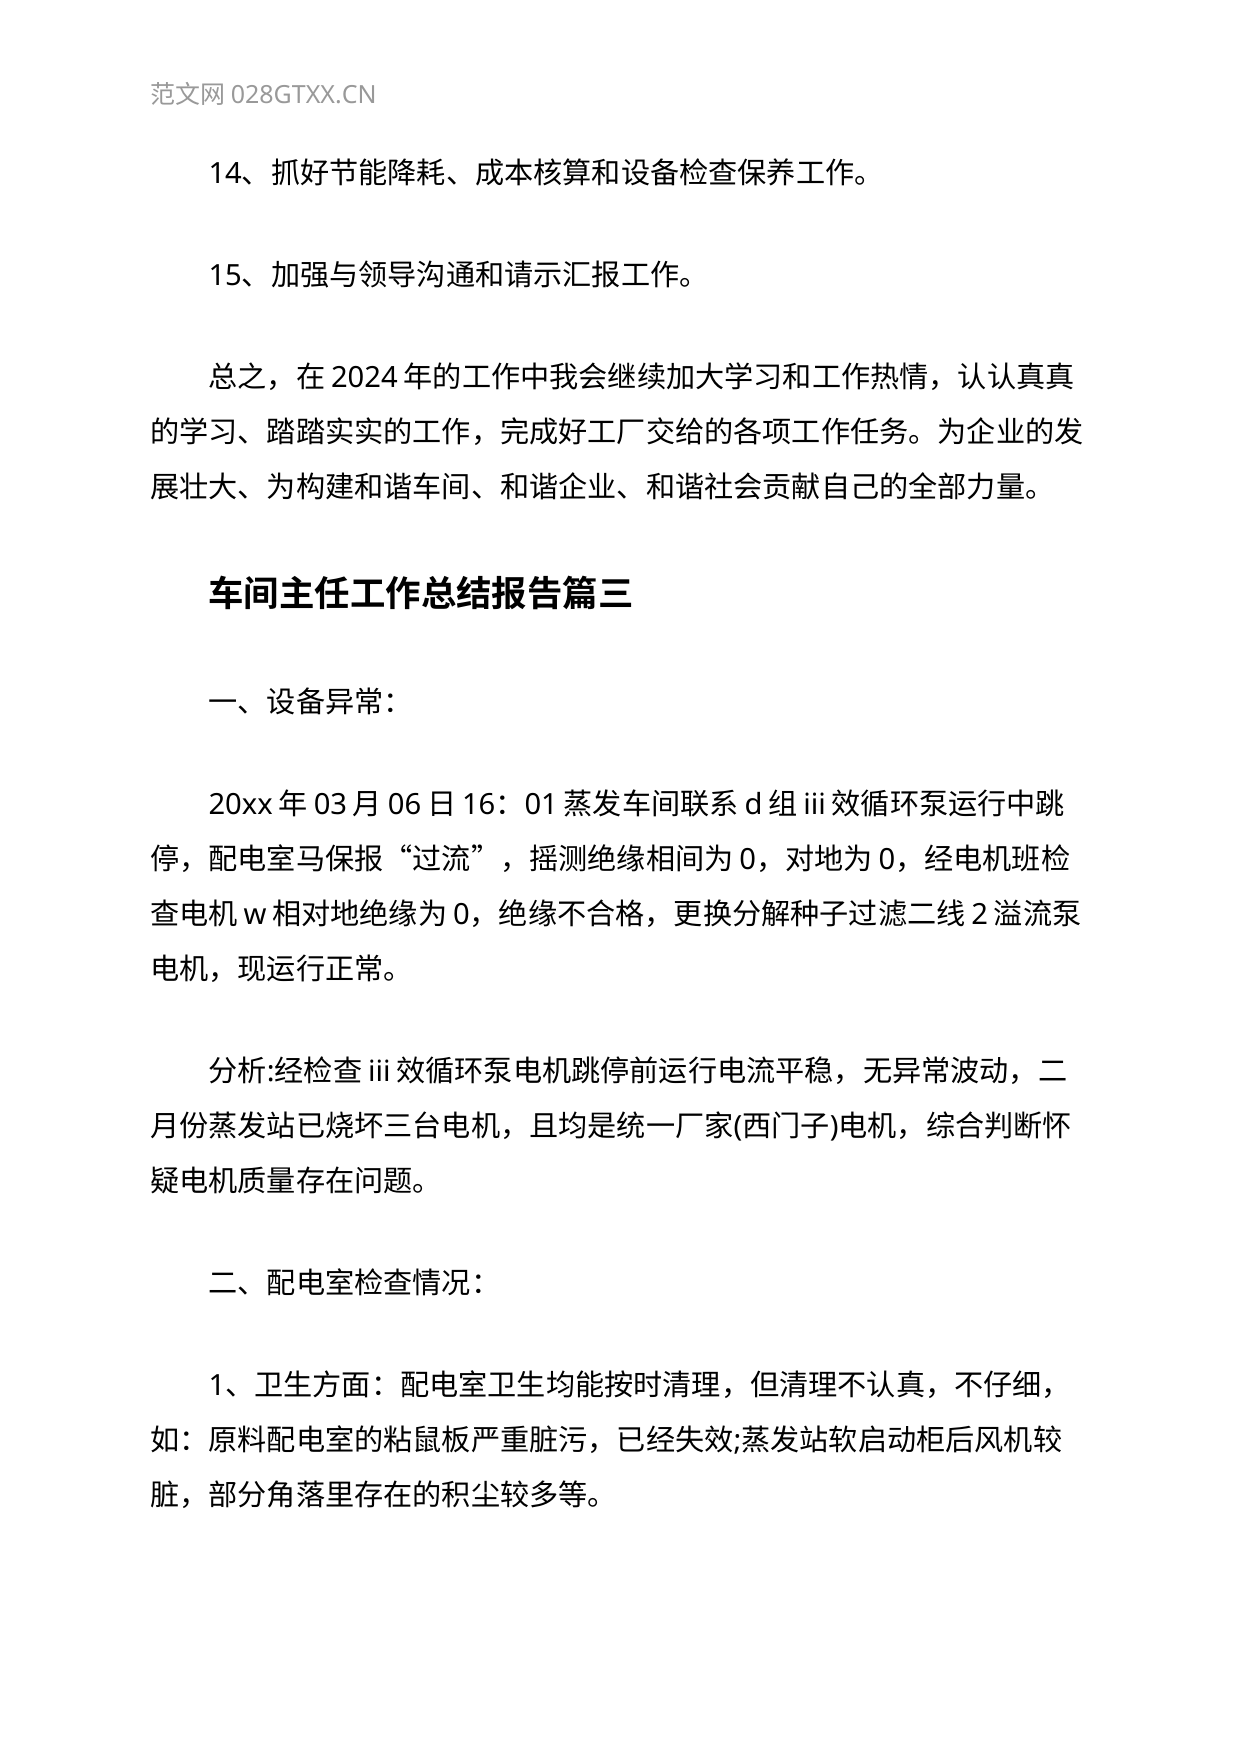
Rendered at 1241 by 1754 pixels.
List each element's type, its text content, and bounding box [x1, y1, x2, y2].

text 一、设备异常： [150, 679, 1090, 721]
text 15、加强与领导沟通和请示汇报工作。 [150, 252, 1090, 294]
text 二、配电室检查情况： [150, 1259, 1090, 1302]
text 总之，在2024年的工作中我会继续加大学习和工作热情，认认真真的学习、踏踏实实的工作，完成好工厂交给的各项工作任务。为企业的发展壮大、为构建和谐车间、和谐企业、和谐社会贡献自己的全部力量。 [150, 354, 1090, 506]
text 1、卫生方面：配电室卫生均能按时清理，但清理不认真，不仔细，如：原料配电室的粘鼠板严重脏污，已经失效;蒸发站软启动柜后风机较脏，部分角落里存在的积尘较多等。 [150, 1361, 1090, 1513]
text 14、抓好节能降耗、成本核算和设备检查保养工作。 [150, 150, 1090, 192]
text 20xx年03月06日16：01蒸发车间联系d组iii效循环泵运行中跳停，配电室马保报“过流”，摇测绝缘相间为0，对地为0，经电机班检查电机w相对地绝缘为0，绝缘不合格，更换分解种子过滤二线2溢流泵电机，现运行正常。 [150, 781, 1090, 988]
text 车间主任工作总结报告篇三 [150, 566, 1090, 617]
text 分析:经检查iii效循环泵电机跳停前运行电流平稳，无异常波动，二月份蒸发站已烧坏三台电机，且均是统一厂家(西门子)电机，综合判断怀疑电机质量存在问题。 [150, 1048, 1090, 1200]
